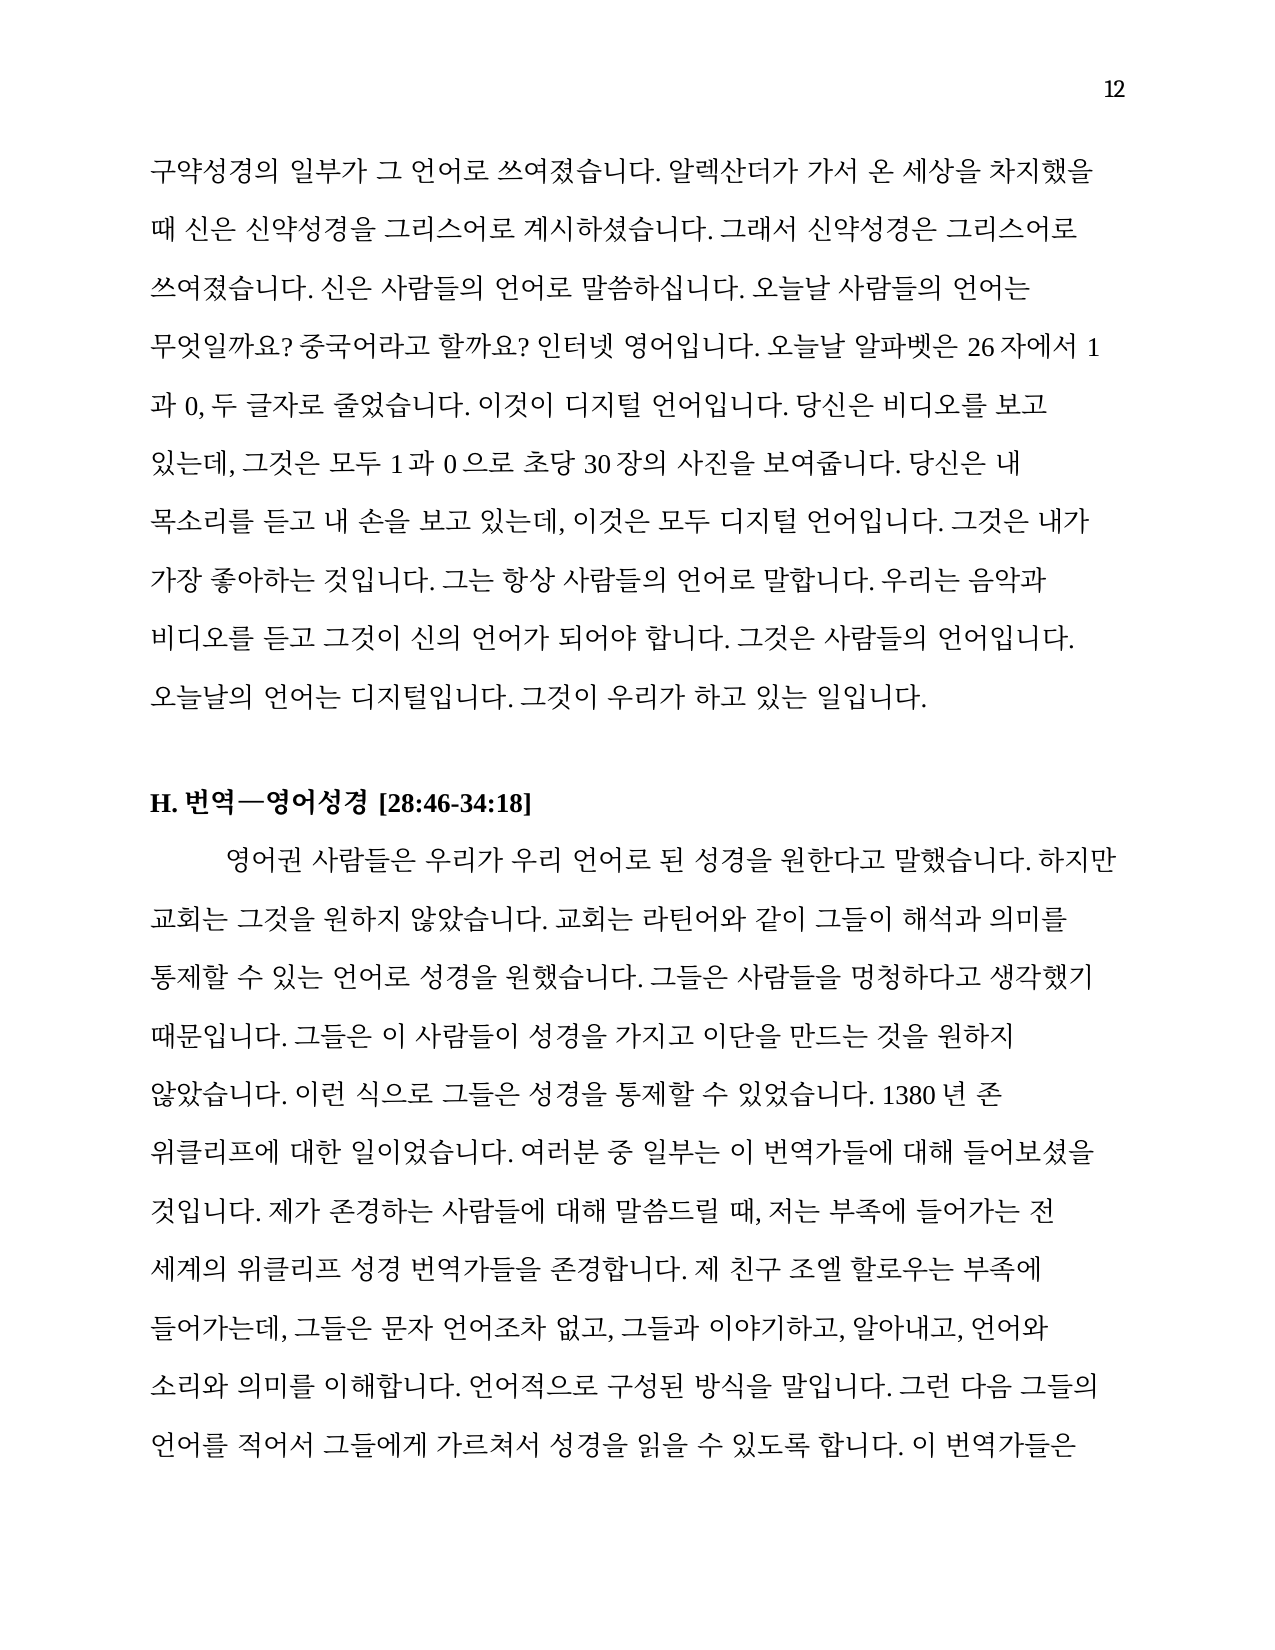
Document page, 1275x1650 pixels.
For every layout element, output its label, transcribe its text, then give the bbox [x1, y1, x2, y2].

text H. 번역—영어성경 [28:46-34:18] [150, 781, 1125, 820]
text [150, 150, 1125, 715]
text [150, 839, 1125, 1463]
